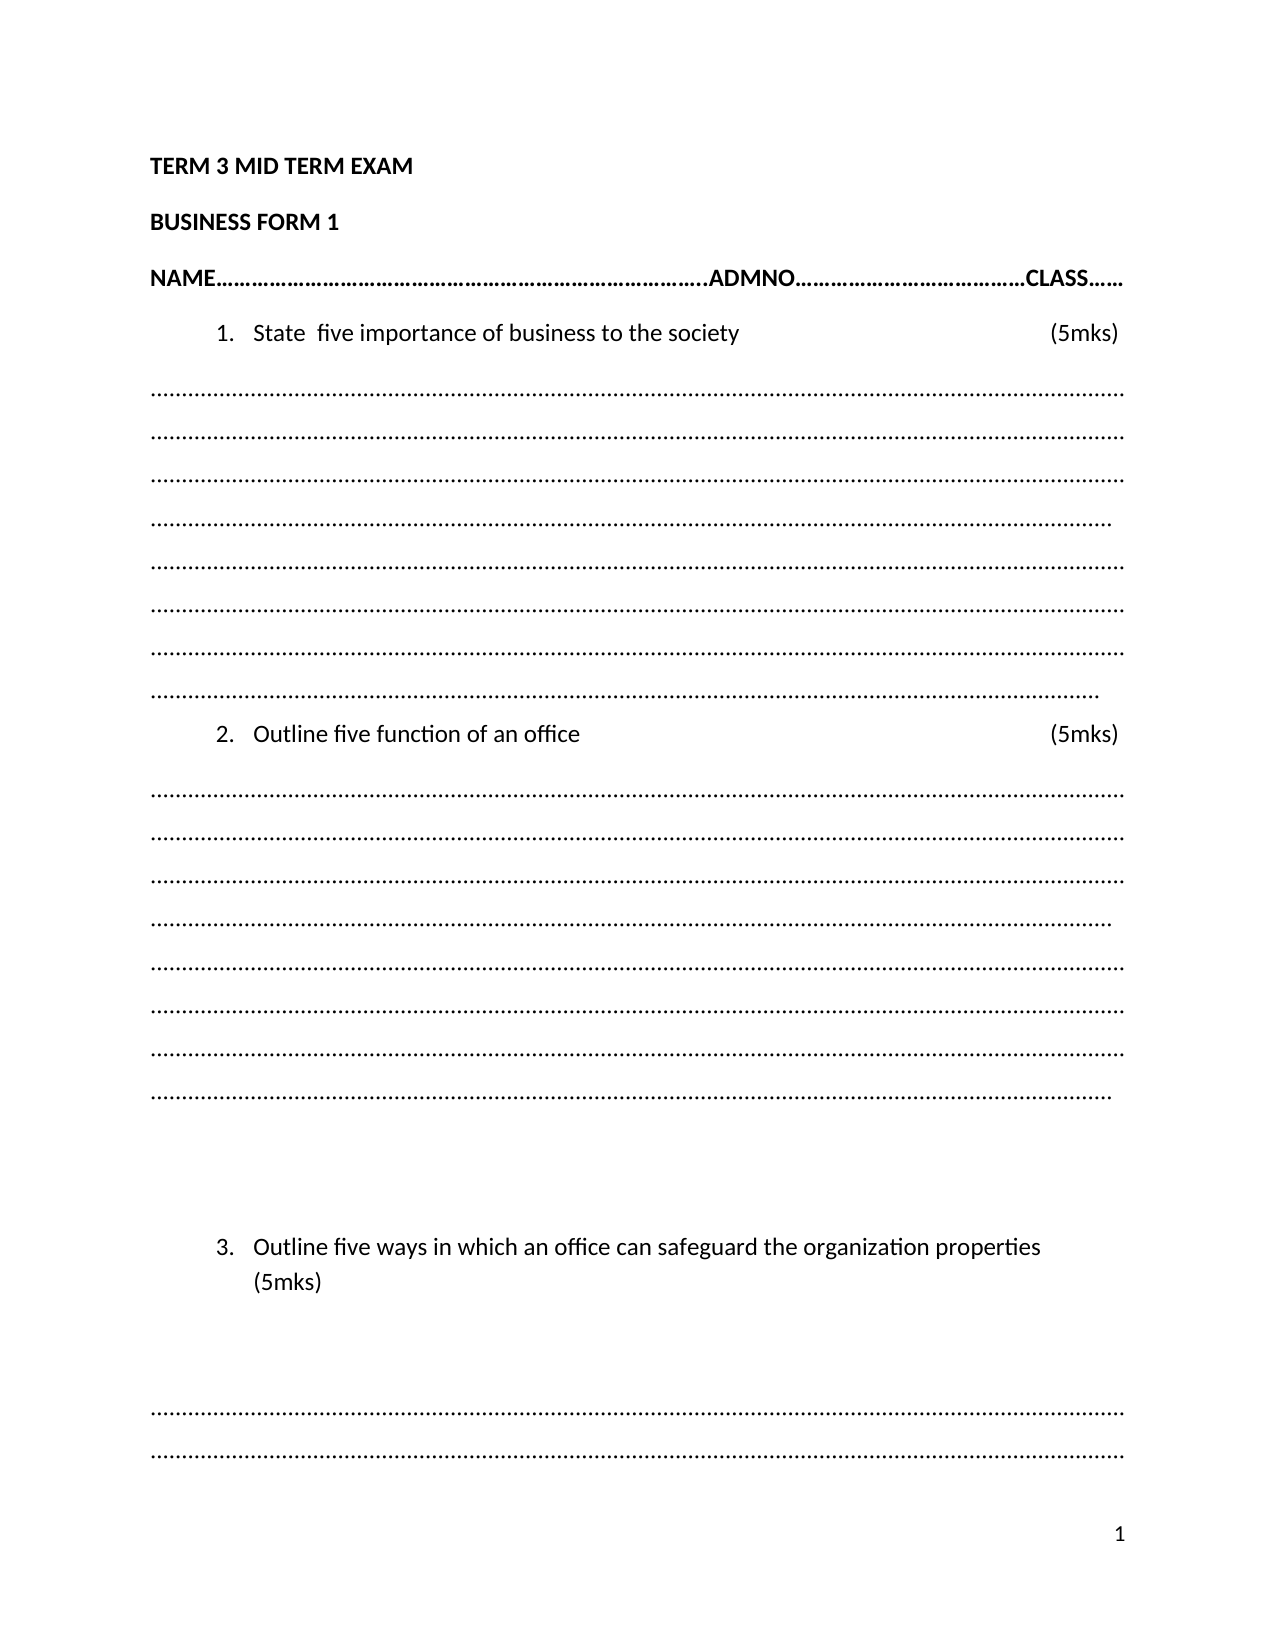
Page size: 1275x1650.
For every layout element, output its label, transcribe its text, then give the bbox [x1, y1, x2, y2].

list Outline five ways in which an office can safeguard the organization properties (5mks) [216, 1231, 1125, 1296]
text BUSINESS FORM 1 [150, 206, 1125, 236]
list State five importance of business to the society (5mks) [216, 317, 1125, 348]
list Outline five function of an office (5mks) [216, 718, 1125, 749]
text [150, 1392, 1125, 1463]
text TERM 3 MID TERM EXAM [150, 150, 1125, 181]
text NAME………………………………………………………………………..ADMNO…………………………………CLASS…… [150, 262, 1125, 292]
text ........................................................................................................................................................................................................................................................................................................................ .................................................................................................................................................................................................................................................................................................................... [150, 546, 1125, 704]
